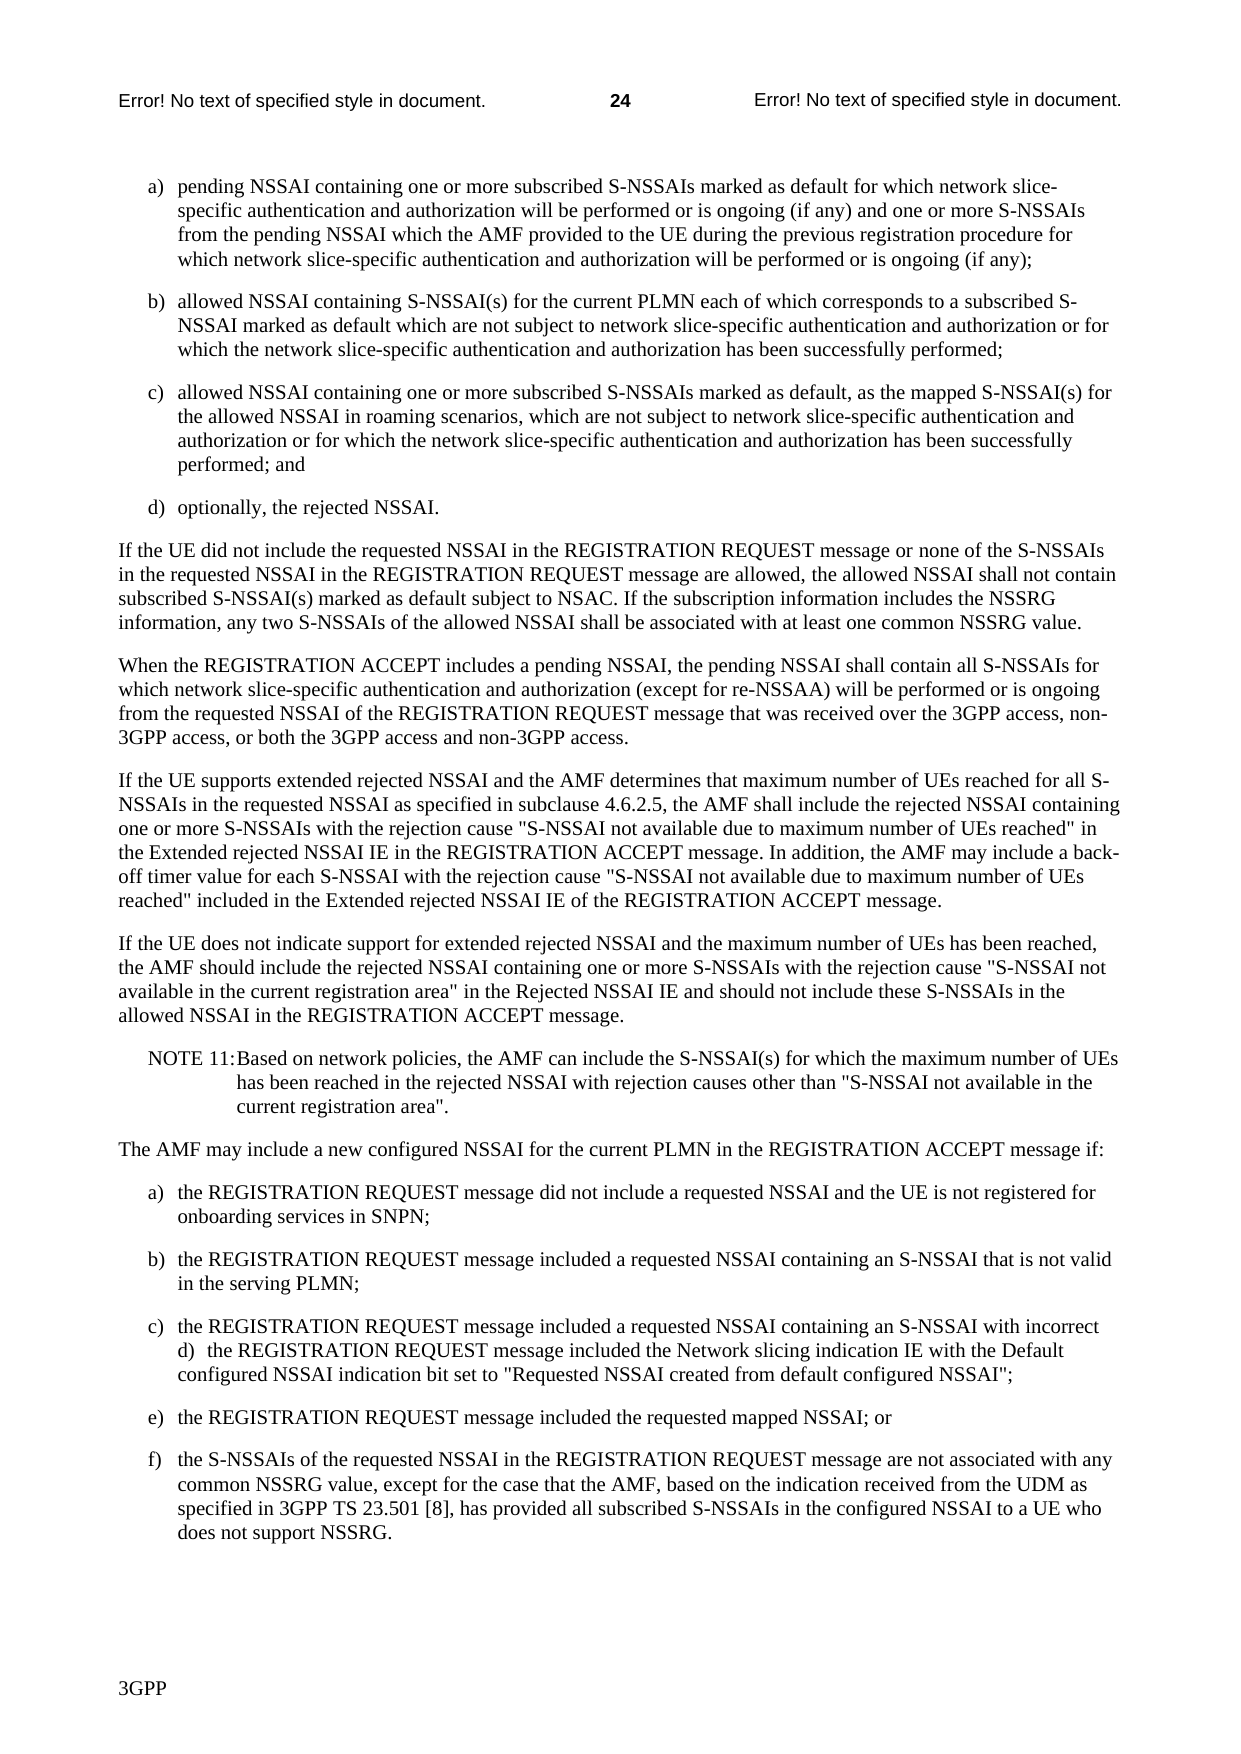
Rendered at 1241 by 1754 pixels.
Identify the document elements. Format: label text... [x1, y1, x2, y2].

text a) pending NSSAI containing one or more subscribed S-NSSAIs marked as default for which network slice-specific authentication and authorization will be performed or is ongoing (if any) and one or more S-NSSAIs from the pending NSSAI which the AMF provided to the UE during the previous registration procedure for which network slice-specific authentication and authorization will be performed or is ongoing (if any); [148, 174, 1122, 271]
text a) the REGISTRATION REQUEST message did not include a requested NSSAI and the UE is not registered for onboarding services in SNPN; [148, 1180, 1122, 1228]
text d) optionally, the rejected NSSAI. [148, 495, 1122, 519]
text e) the REGISTRATION REQUEST message included the requested mapped NSSAI; or [148, 1404, 1122, 1429]
text NOTE 11: Based on network policies, the AMF can include the S-NSSAI(s) for which the maximum number of UEs has been reached in the rejected NSSAI with rejection causes other than "S-NSSAI not available in the current registration area". [148, 1046, 1122, 1118]
text c) allowed NSSAI containing one or more subscribed S-NSSAIs marked as default, as the mapped S-NSSAI(s) for the allowed NSSAI in roaming scenarios, which are not subject to network slice-specific authentication and authorization or for which the network slice-specific authentication and authorization has been successfully performed; and [148, 380, 1122, 476]
text When the REGISTRATION ACCEPT includes a pending NSSAI, the pending NSSAI shall contain all S-NSSAIs for which network slice-specific authentication and authorization (except for re-NSSAA) will be performed or is ongoing from the requested NSSAI of the REGISTRATION REQUEST message that was received over the 3GPP access, non-3GPP access, or both the 3GPP access and non-3GPP access. [118, 653, 1122, 749]
text If the UE supports extended rejected NSSAI and the AMF determines that maximum number of UEs reached for all S-NSSAIs in the requested NSSAI as specified in subclause 4.6.2.5, the AMF shall include the rejected NSSAI containing one or more S-NSSAIs with the rejection cause "S-NSSAI not available due to maximum number of UEs reached" in the Extended rejected NSSAI IE in the REGISTRATION ACCEPT message. In addition, the AMF may include a back-off timer value for each S-NSSAI with the rejection cause "S-NSSAI not available due to maximum number of UEs reached" included in the Extended rejected NSSAI IE of the REGISTRATION ACCEPT message. [118, 768, 1122, 912]
text If the UE does not indicate support for extended rejected NSSAI and the maximum number of UEs has been reached, the AMF should include the rejected NSSAI containing one or more S-NSSAIs with the rejection cause "S-NSSAI not available in the current registration area" in the Rejected NSSAI IE and should not include these S-NSSAIs in the allowed NSSAI in the REGISTRATION ACCEPT message. [118, 931, 1122, 1027]
text If the UE did not include the requested NSSAI in the REGISTRATION REQUEST message or none of the S-NSSAIs in the requested NSSAI in the REGISTRATION REQUEST message are allowed, the allowed NSSAI shall not contain subscribed S-NSSAI(s) marked as default subject to NSAC. If the subscription information includes the NSSRG information, any two S-NSSAIs of the allowed NSSAI shall be associated with at least one common NSSRG value. [118, 538, 1122, 634]
text The AMF may include a new configured NSSAI for the current PLMN in the REGISTRATION ACCEPT message if: [118, 1137, 1122, 1161]
text b) allowed NSSAI containing S-NSSAI(s) for the current PLMN each of which corresponds to a subscribed S-NSSAI marked as default which are not subject to network slice-specific authentication and authorization or for which the network slice-specific authentication and authorization has been successfully performed; [148, 289, 1122, 361]
text b) the REGISTRATION REQUEST message included a requested NSSAI containing an S-NSSAI that is not valid in the serving PLMN; [148, 1247, 1122, 1295]
text c) the REGISTRATION REQUEST message included a requested NSSAI containing an S-NSSAI with incorrect d) the REGISTRATION REQUEST message included the Network slicing indication IE with the Default configured NSSAI indication bit set to "Requested NSSAI created from default configured NSSAI"; [148, 1314, 1122, 1386]
text f) the S-NSSAIs of the requested NSSAI in the REGISTRATION REQUEST message are not associated with any common NSSRG value, except for the case that the AMF, based on the indication received from the UDM as specified in 3GPP TS 23.501 [8], has provided all subscribed S-NSSAIs in the configured NSSAI to a UE who does not support NSSRG. [148, 1447, 1122, 1544]
